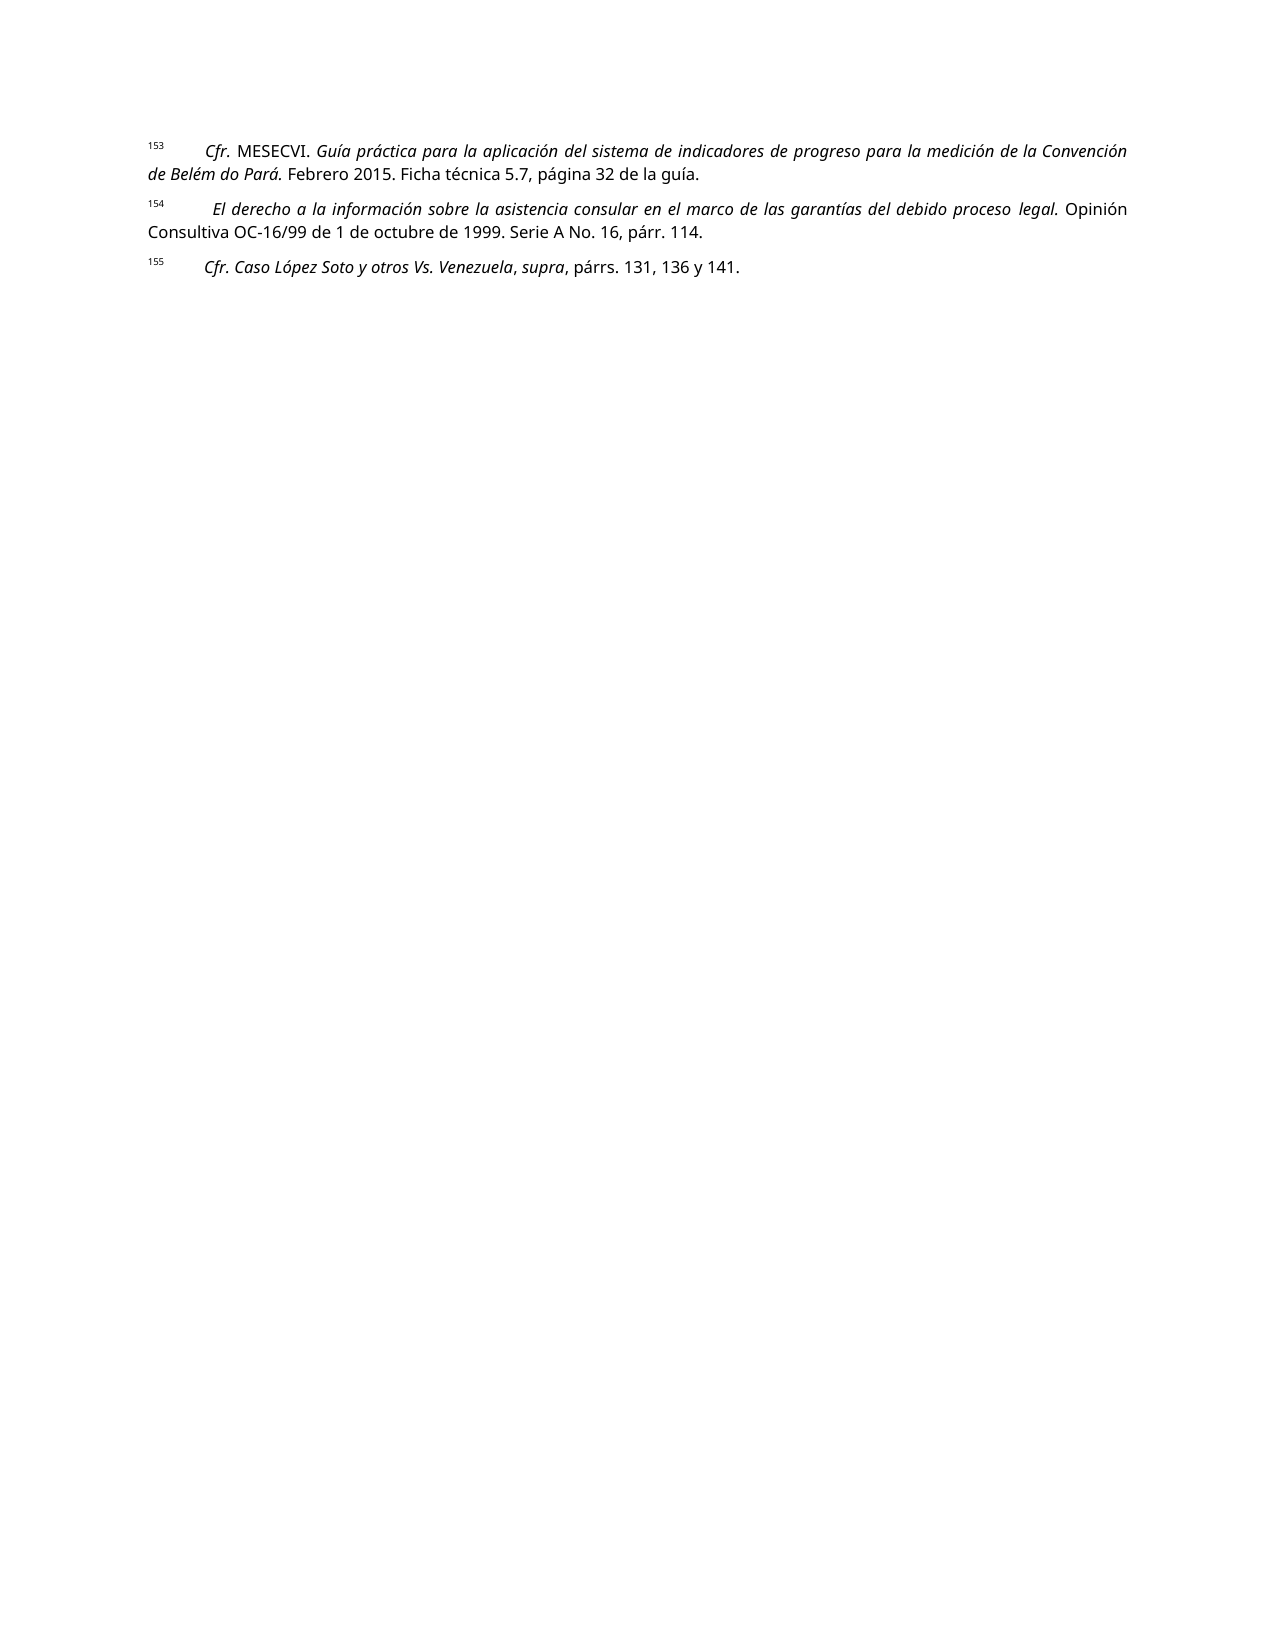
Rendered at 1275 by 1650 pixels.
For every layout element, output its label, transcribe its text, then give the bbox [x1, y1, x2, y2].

text 155 Cfr. Caso López Soto y otros Vs. Venezuela, supra, párrs. 131, 136 y 141. [148, 255, 1169, 278]
text 153 Cfr. MESECVI. Guía práctica para la aplicación del sistema de indicadores de progreso para la medición de la Convención de Belém do Pará. Febrero 2015. Ficha técnica 5.7, página 32 de la guía. [148, 139, 1128, 185]
text 154 El derecho a la información sobre la asistencia consular en el marco de las garantías del debido proceso legal. Opinión Consultiva OC-16/99 de 1 de octubre de 1999. Serie A No. 16, párr. 114. [148, 197, 1128, 243]
